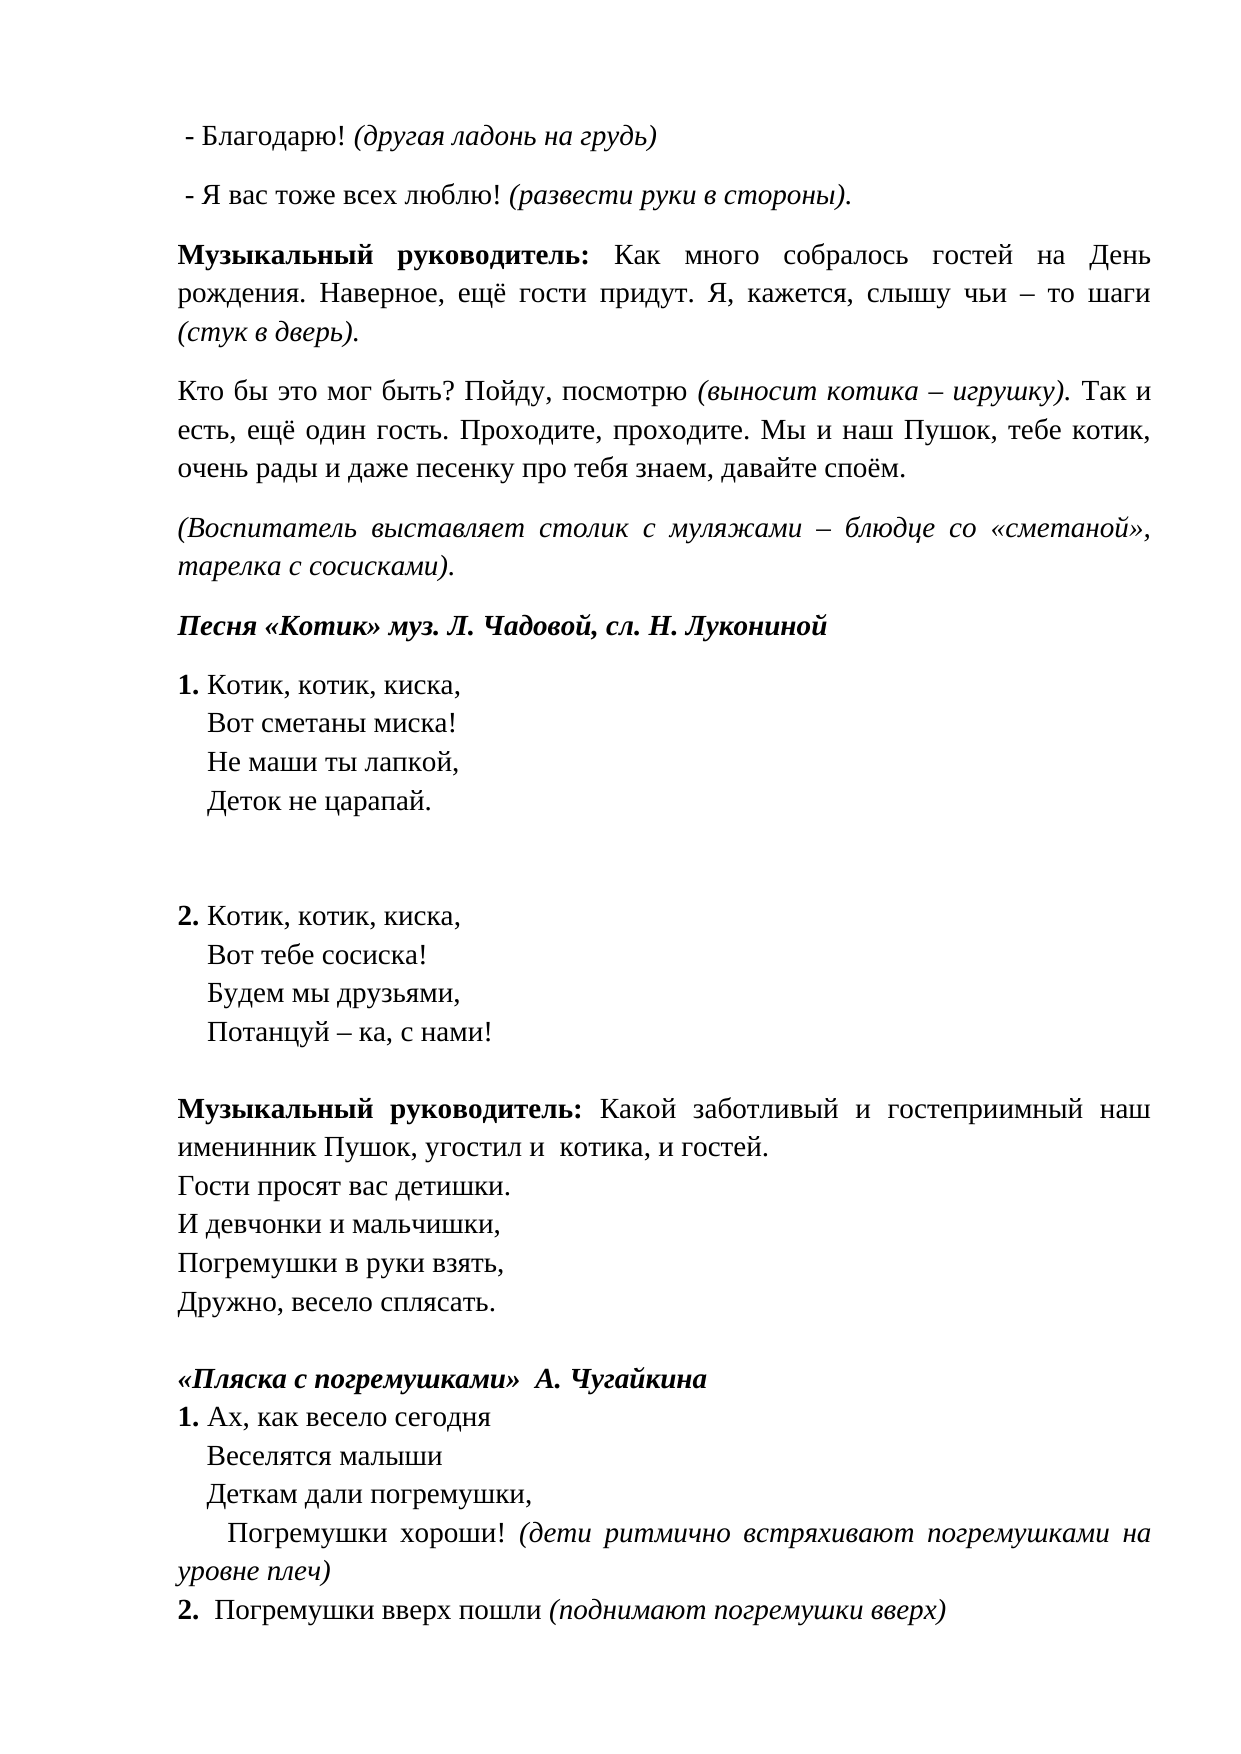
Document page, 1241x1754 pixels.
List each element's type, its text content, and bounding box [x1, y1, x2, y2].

list Веселятся малыши [177, 1438, 1152, 1471]
list Деток не царапай. [207, 783, 1152, 816]
text (Воспитатель выставляет столик с муляжами – блюдце со «сметаной», тарелка с сосисками). [177, 510, 1152, 582]
list Погремушки вверх пошли (поднимают погремушки вверх) [177, 1592, 1152, 1626]
text Музыкальный руководитель: Как много собралось гостей на День рождения. Наверное, ещё гости придут. Я, кажется, слышу чьи – то шаги (стук в дверь). [177, 237, 1152, 347]
list Вот сметаны миска! [207, 706, 1152, 739]
list Котик, котик, киска, [177, 667, 1152, 701]
list Дружно, весело сплясать. [177, 1284, 1152, 1317]
list Деткам дали погремушки, [177, 1476, 1152, 1510]
list Музыкальный руководитель: Какой заботливый и гостеприимный наш именинник Пушок, угостил и котика, и гостей. [177, 1091, 1152, 1163]
list Гости просят вас детишки. [177, 1168, 1152, 1202]
list И девчонки и мальчишки, [177, 1207, 1152, 1240]
text - Благодарю! (другая ладонь на грудь) [177, 118, 1152, 152]
list «Пляска с погремушками» А. Чугайкина [177, 1361, 1152, 1394]
text - Я вас тоже всех люблю! (развести руки в стороны). [177, 177, 1152, 211]
list Не маши ты лапкой, [207, 744, 1152, 778]
text Кто бы это мог быть? Пойду, посмотрю (выносит котика – игрушку). Так и есть, ещё один гость. Проходите, проходите. Мы и наш Пушок, тебе котик, очень рады и даже песенку про тебя знаем, давайте споём. [177, 373, 1152, 484]
list Погремушки хороши! (дети ритмично встряхивают погремушками на уровне плеч) [177, 1515, 1152, 1587]
text Песня «Котик» муз. Л. Чадовой, сл. Н. Лукониной [177, 608, 1152, 641]
list Будем мы друзьями, [207, 975, 1152, 1009]
list Потанцуй – ка, с нами! [207, 1014, 1152, 1047]
list Погремушки в руки взять, [177, 1245, 1152, 1279]
list Вот тебе сосиска! [207, 937, 1152, 970]
list Ах, как весело сегодня [177, 1399, 1152, 1433]
list Котик, котик, киска, [177, 898, 1152, 932]
